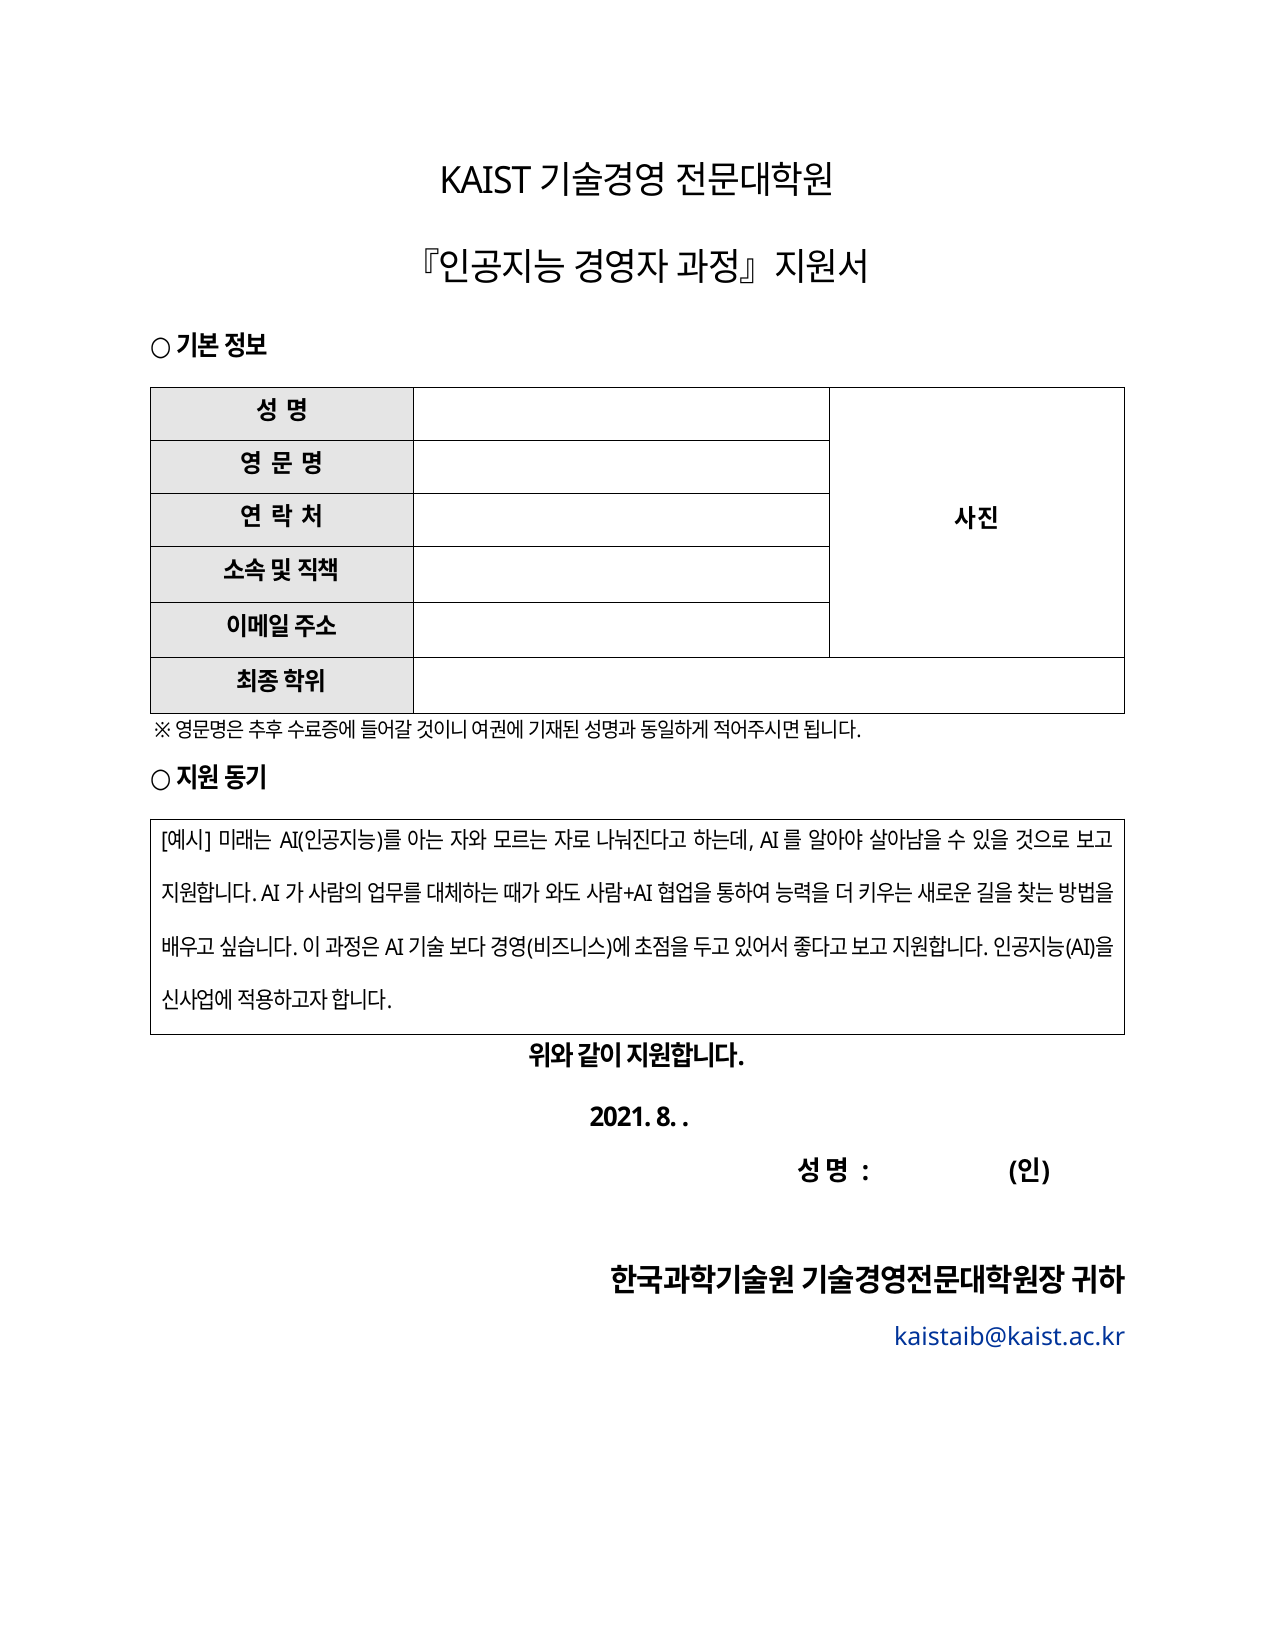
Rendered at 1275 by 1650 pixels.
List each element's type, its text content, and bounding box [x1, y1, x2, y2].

text 위와 같이 지원합니다. [150, 1035, 1125, 1073]
table_header 성 명 [151, 388, 413, 440]
text 『인공지능 경영자 과정』지원서 [150, 237, 1125, 291]
table_cell 소속 및 직책 [151, 547, 413, 602]
table_cell 연 락 처 [151, 494, 413, 546]
table_cell 이메일 주소 [151, 603, 413, 657]
text 한국과학기술원 기술경영전문대학원장 귀하 [150, 1255, 1125, 1301]
table_cell [414, 547, 829, 602]
table_header 사진 [830, 388, 1124, 657]
text KAIST 기술경영 전문대학원 [150, 150, 1125, 204]
table_cell [414, 603, 829, 657]
text 성 명 : (인) [150, 1149, 1077, 1188]
table_header [414, 388, 829, 440]
table_cell [414, 441, 829, 493]
text ○ 지원 동기 [150, 756, 1125, 795]
table_cell 영 문 명 [151, 441, 413, 493]
text ○ 기본 정보 [150, 324, 1125, 363]
text ※ 영문명은 추후 수료증에 들어갈 것이니 여권에 기재된 성명과 동일하게 적어주시면 됩니다. [154, 714, 1125, 743]
table_cell 최종 학위 [151, 658, 413, 713]
text 2021. 8. . [154, 1097, 1125, 1134]
text kaistaib@kaist.ac.kr [150, 1318, 1125, 1353]
table_header [예시] 미래는 AI(인공지능)를 아는 자와 모르는 자로 나눠진다고 하는데, AI를 알아야 살아남을 수 있을 것으로 보고 지원합니다. AI가 사람의 업무를 대체하는 때가 와도 사람+AI협업을 통하여 능력을 더 키우는 새로운 길을 찾는 방법을 배우고 싶습니다. 이 과정은 AI기술 보다 경영(비즈니스)에 초점을 두고 있어서 좋다고 보고 지원합니다. 인공지능(AI)을 신사업에 적용하고자 합니다. [151, 820, 1124, 1034]
table_cell [414, 658, 1124, 713]
table_cell [414, 494, 829, 546]
